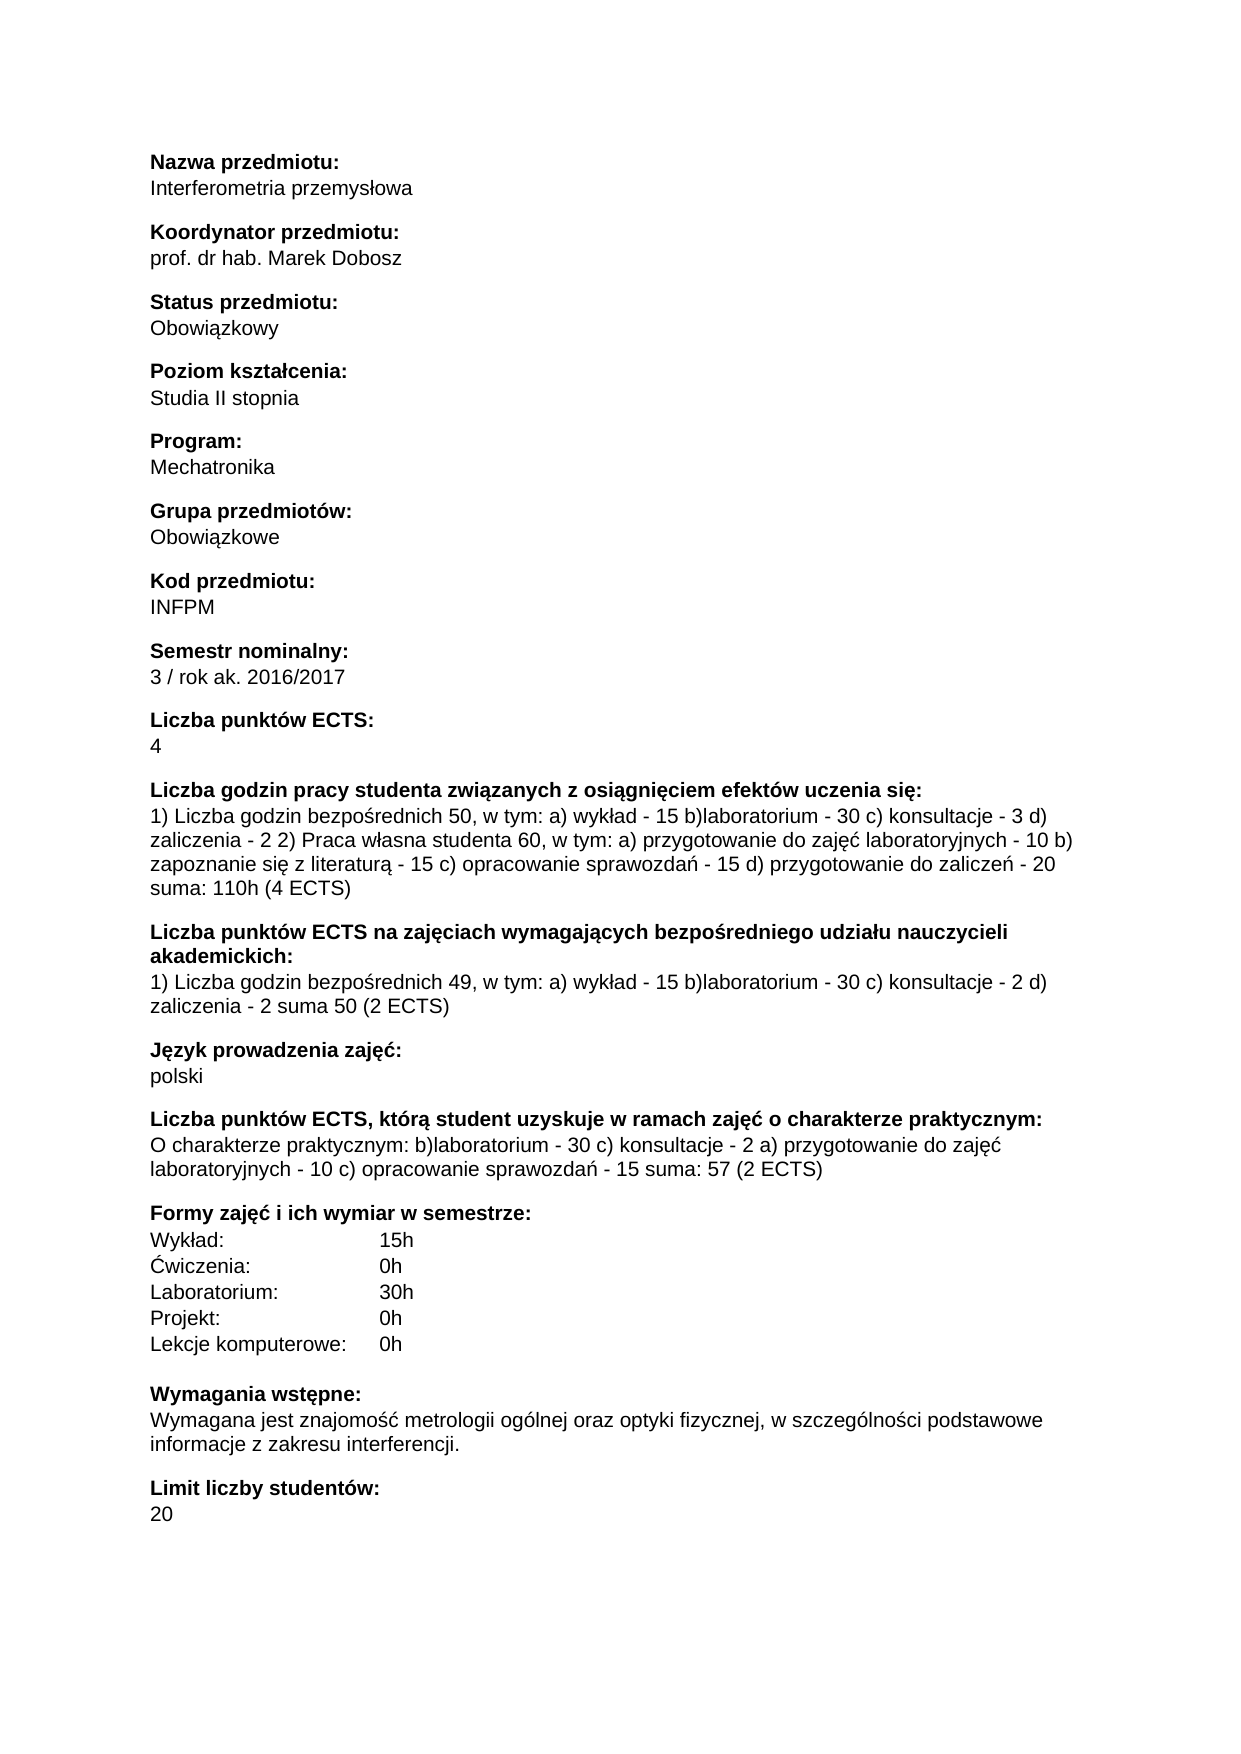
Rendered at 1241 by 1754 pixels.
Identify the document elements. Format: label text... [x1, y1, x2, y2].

text Koordynator przedmiotu: [150, 220, 1090, 244]
text Limit liczby studentów: [150, 1476, 1090, 1499]
text INFPM [150, 595, 1090, 619]
text Grupa przedmiotów: [150, 499, 1090, 523]
text Poziom kształcenia: [150, 359, 1090, 383]
text Wymagana jest znajomość metrologii ogólnej oraz optyki fizycznej, w szczególności podstawowe informacje z zakresu interferencji. [150, 1408, 1090, 1456]
text Liczba punktów ECTS: [150, 708, 1090, 732]
table_cell 30h [369, 1278, 597, 1304]
text Liczba punktów ECTS, którą student uzyskuje w ramach zajęć o charakterze praktycznym: [150, 1107, 1090, 1131]
table_header 15h [369, 1228, 597, 1252]
text prof. dr hab. Marek Dobosz [150, 246, 1090, 270]
text Semestr nominalny: [150, 638, 1090, 662]
table_cell Projekt: [140, 1306, 367, 1330]
text 3 / rok ak. 2016/2017 [150, 664, 1090, 688]
text Nazwa przedmiotu: [150, 150, 1090, 174]
text Wymagania wstępne: [150, 1382, 1090, 1406]
text Status przedmiotu: [150, 289, 1090, 313]
text Język prowadzenia zajęć: [150, 1037, 1090, 1061]
table_cell Laboratorium: [140, 1280, 367, 1304]
text polski [150, 1063, 1090, 1087]
text 4 [150, 734, 1090, 758]
table_cell 0h [369, 1252, 597, 1278]
table_cell 0h [369, 1304, 597, 1330]
table_cell 0h [369, 1330, 597, 1356]
text Liczba punktów ECTS na zajęciach wymagających bezpośredniego udziału nauczycieli akademickich: [150, 920, 1090, 968]
text Liczba godzin pracy studenta związanych z osiągnięciem efektów uczenia się: [150, 778, 1090, 802]
table_cell Ćwiczenia: [140, 1254, 367, 1278]
text 20 [150, 1502, 1090, 1526]
text Studia II stopnia [150, 385, 1090, 409]
text Formy zajęć i ich wymiar w semestrze: [150, 1201, 1090, 1225]
text Kod przedmiotu: [150, 569, 1090, 593]
text Interferometria przemysłowa [150, 176, 1090, 200]
text 1) Liczba godzin bezpośrednich 49, w tym: a) wykład - 15 b)laboratorium - 30 c) konsultacje - 2 d) zaliczenia - 2 suma 50 (2 ECTS) [150, 970, 1090, 1018]
text Obowiązkowy [150, 316, 1090, 339]
text Obowiązkowe [150, 525, 1090, 549]
text Mechatronika [150, 455, 1090, 479]
text 1) Liczba godzin bezpośrednich 50, w tym: a) wykład - 15 b)laboratorium - 30 c) konsultacje - 3 d) zaliczenia - 2 2) Praca własna studenta 60, w tym: a) przygotowanie do zajęć laboratoryjnych - 10 b) zapoznanie się z literaturą - 15 c) opracowanie sprawozdań - 15 d) przygotowanie do zaliczeń - 20 suma: 110h (4 ECTS) [150, 804, 1090, 900]
text Program: [150, 429, 1090, 453]
table_cell Lekcje komputerowe: [140, 1332, 367, 1356]
text O charakterze praktycznym: b)laboratorium - 30 c) konsultacje - 2 a) przygotowanie do zajęć laboratoryjnych - 10 c) opracowanie sprawozdań - 15 suma: 57 (2 ECTS) [150, 1133, 1090, 1181]
table_header Wykład: [140, 1228, 367, 1252]
